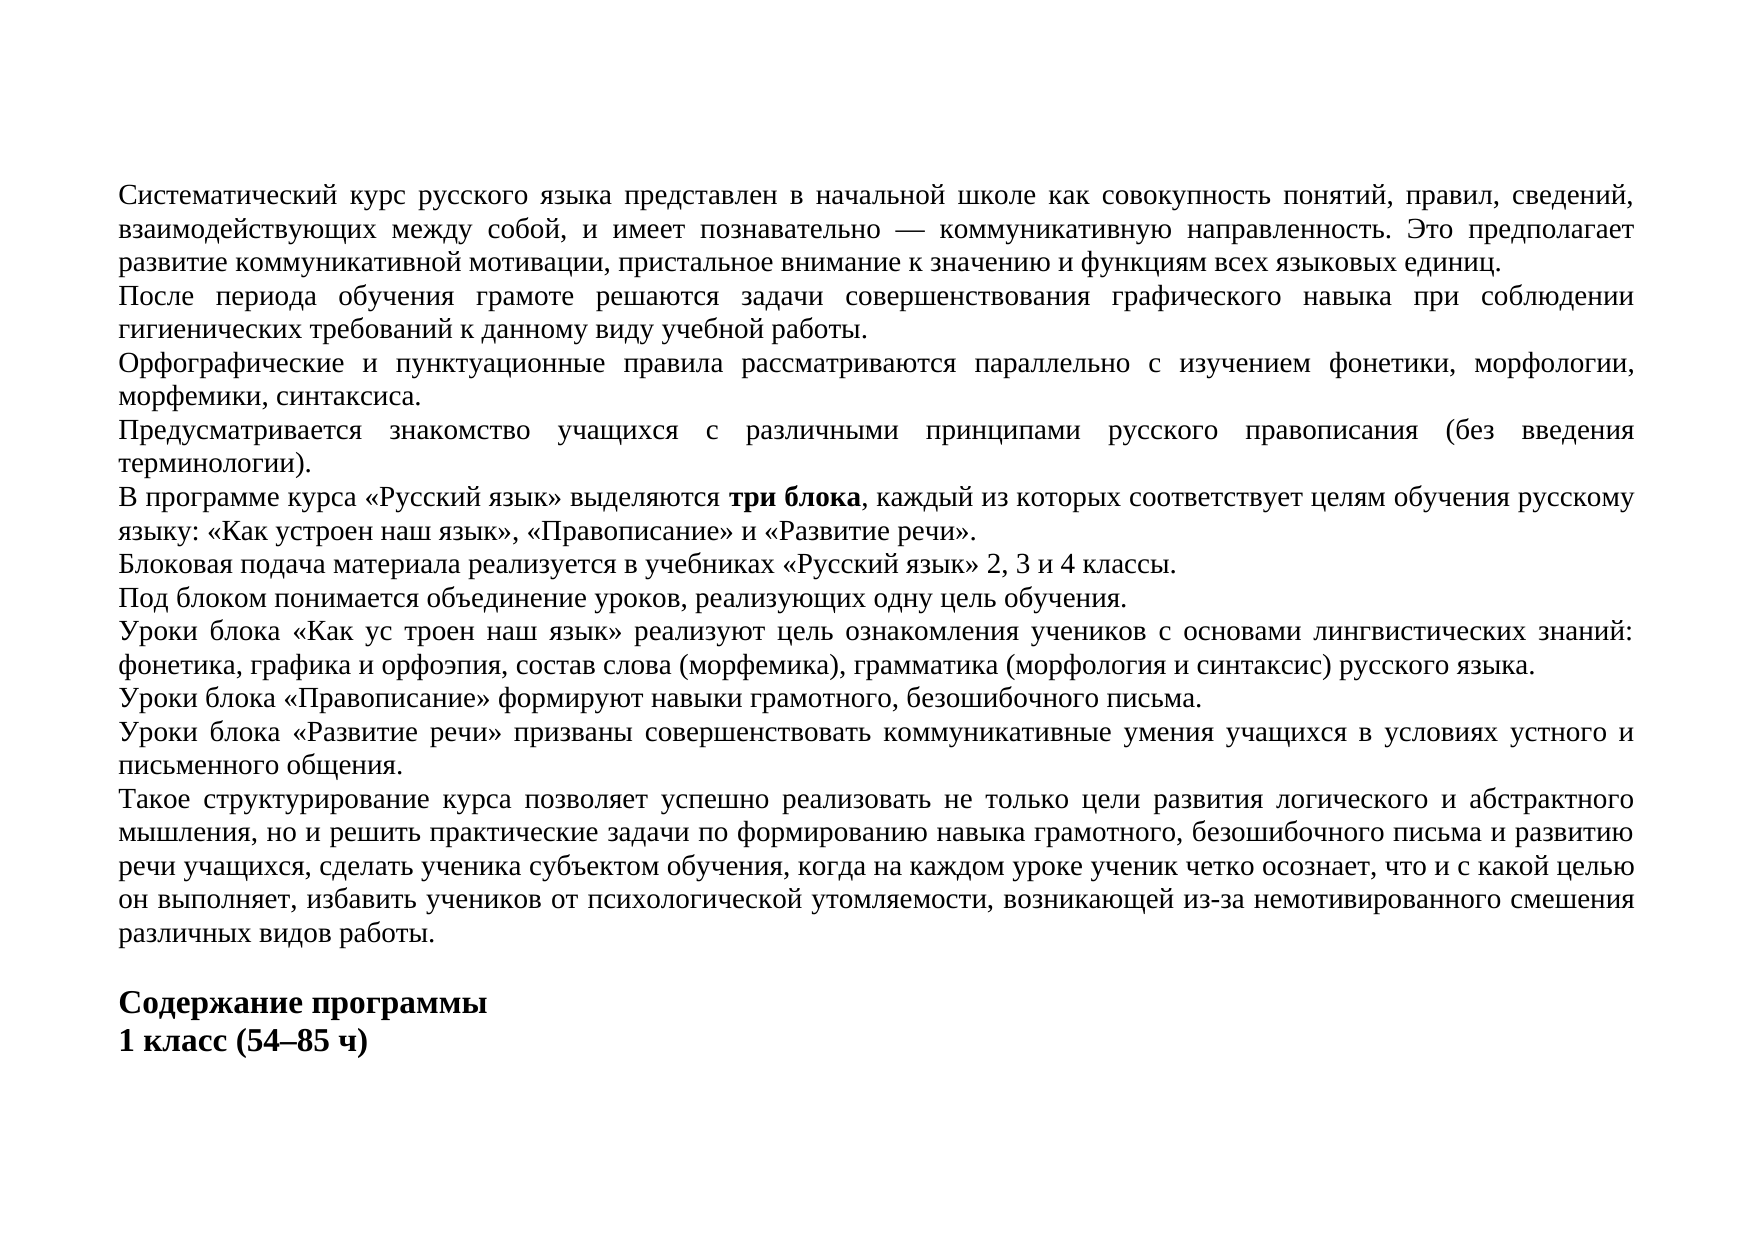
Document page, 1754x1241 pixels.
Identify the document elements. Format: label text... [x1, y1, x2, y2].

text 1 класс (54–85 ч) [118, 1021, 1636, 1059]
text Систематический курс русского языка представлен в начальной школе как совокупность понятий, правил, сведений, взаимодействующих между собой, и имеет познавательно — коммуникативную направленность. Это предполагает развитие коммуникативной мотивации, пристальное внимание к значению и функциям всех языковых единиц. [118, 177, 1636, 278]
text Уроки блока «Развитие речи» призваны совершенствовать коммуникативные умения учащихся в условиях устного и письменного общения. [118, 714, 1636, 781]
text После периода обучения грамоте решаются задачи совершенствования графического навыка при соблюдении гигиенических требований к данному виду учебной работы. [118, 278, 1636, 345]
text В программе курса «Русский язык» выделяются три блока, каждый из которых соответствует целям обучения русскому языку: «Как устроен наш язык», «Правописание» и «Развитие речи». [118, 479, 1636, 546]
text Предусматривается знакомство учащихся с различными принципами русского правописания (без введения терминологии). [118, 412, 1636, 479]
text Такое структурирование курса позволяет успешно реализовать не только цели развития логического и абстрактного мышления, но и решить практические задачи по формированию навыка грамотного, безошибочного письма и развитию речи учащихся, сделать ученика субъектом обучения, когда на каждом уроке ученик четко осознает, что и с какой целью он выполняет, избавить учеников от психологической утомляемости, возникающей из-за немотивированного смешения различных видов работы. [118, 781, 1636, 949]
text Содержание программы [118, 982, 1636, 1021]
text Орфографические и пунктуационные правила рассматриваются параллельно с изучением фонетики, морфологии, морфемики, синтаксиса. [118, 345, 1636, 412]
text Под блоком понимается объединение уроков, реализующих одну цель обучения. [118, 580, 1636, 613]
text Уроки блока «Как ус троен наш язык» реализуют цель ознакомления учеников с основами лингвистических знаний: фонетика, графика и орфоэпия, состав слова (морфемика), грамматика (морфология и синтаксис) русского языка. [118, 613, 1636, 680]
text Блоковая подача материала реализуется в учебниках «Русский язык» 2, 3 и 4 классы. [118, 546, 1636, 580]
text Уроки блока «Правописание» формируют навыки грамотного, безошибочного письма. [118, 680, 1636, 714]
